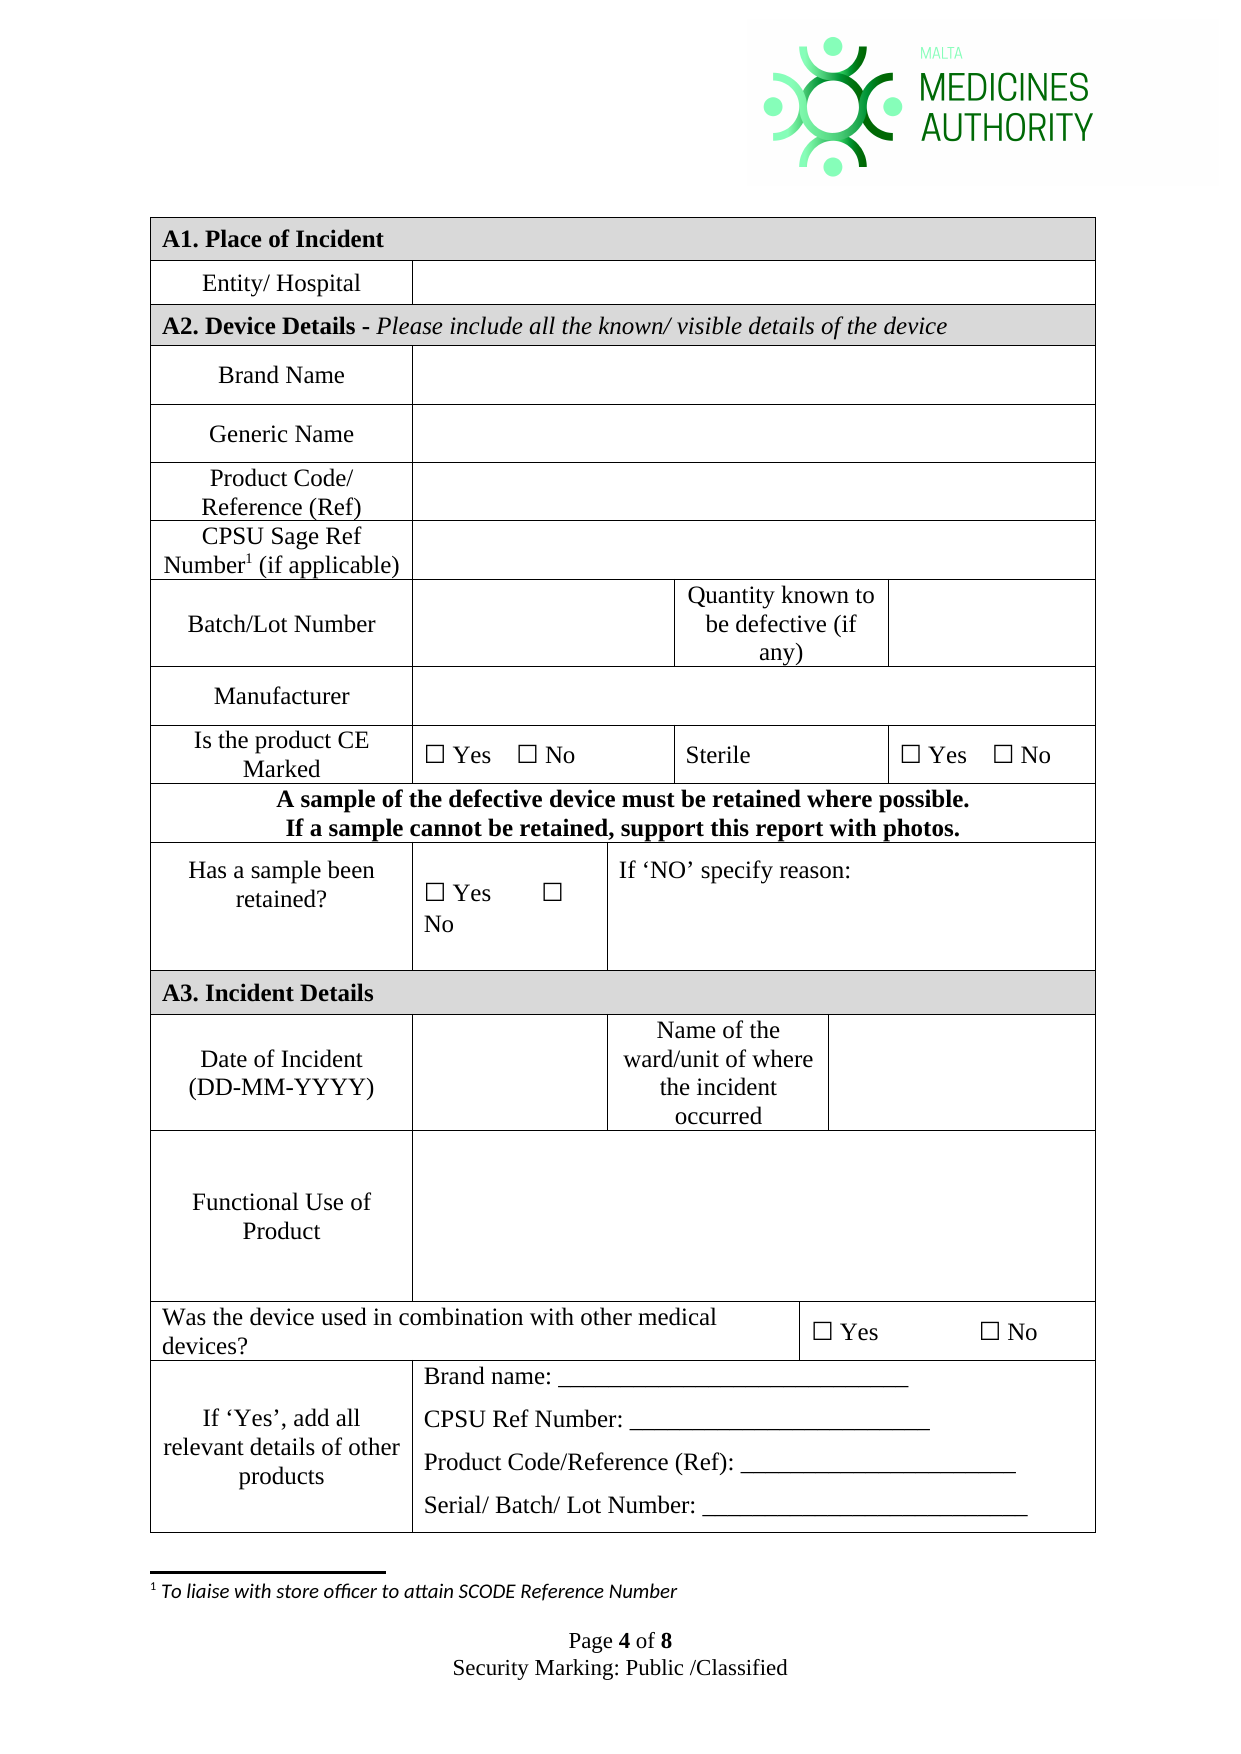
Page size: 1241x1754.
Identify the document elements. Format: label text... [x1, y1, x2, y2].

table_cell [413, 463, 1095, 520]
table_cell [413, 521, 1095, 579]
table_cell Functional Use of Product [151, 1131, 412, 1301]
table_cell Date of Incident (DD-MM-YYYY) [151, 1015, 412, 1130]
table_cell A3. Incident Details [151, 971, 1095, 1014]
table_cell Brand Name [151, 346, 412, 404]
table_cell Brand name: ____________________________ CPSU Ref Number: ________________________ Product Code/Reference (Ref): ______________________ Serial/ Batch/ Lot Number: __________________________ [413, 1361, 1095, 1532]
table_cell [413, 667, 1095, 724]
table_cell Has a sample been retained? [151, 843, 412, 970]
table_cell A sample of the defective device must be retained where possible. If a sample cannot be retained, support this report with photos. [151, 784, 1095, 842]
table_cell Generic Name [151, 405, 412, 462]
table_cell Yes No [889, 726, 1095, 783]
table_cell [413, 580, 674, 666]
table_cell [413, 1131, 1095, 1301]
table_cell CPSU Sage Ref Number (if applicable) [151, 521, 412, 579]
table_cell Quantity known to be defective (if any) [675, 580, 888, 666]
table_cell [889, 580, 1095, 666]
table_cell [413, 405, 1095, 462]
table_cell Is the product CE Marked [151, 726, 412, 783]
table_cell [413, 261, 1095, 304]
table_cell If ‘NO’ specify reason: [608, 843, 1095, 970]
table_cell Entity/ Hospital [151, 261, 412, 304]
table_cell Name of the ward/unit of where the incident occurred [608, 1015, 828, 1130]
table_cell Product Code/ Reference (Ref) [151, 463, 412, 520]
table_cell [413, 1015, 607, 1130]
table_cell [413, 346, 1095, 404]
table_cell Sterile [675, 726, 888, 783]
table_cell [829, 1015, 1095, 1130]
table_cell Yes No [800, 1302, 1095, 1360]
table_cell Yes No [413, 843, 607, 970]
table_cell A2. Device Details - Please include all the known/ visible details of the device [151, 305, 1095, 345]
table_cell A1. Place of Incident [151, 218, 1095, 260]
table_cell Batch/Lot Number [151, 580, 412, 666]
table_cell Manufacturer [151, 667, 412, 724]
table_cell Was the device used in combination with other medical devices? [151, 1302, 799, 1360]
table_cell Yes No [413, 726, 674, 783]
table_cell If ‘Yes’, add all relevant details of other products [151, 1361, 412, 1532]
picture [747, 19, 1219, 186]
